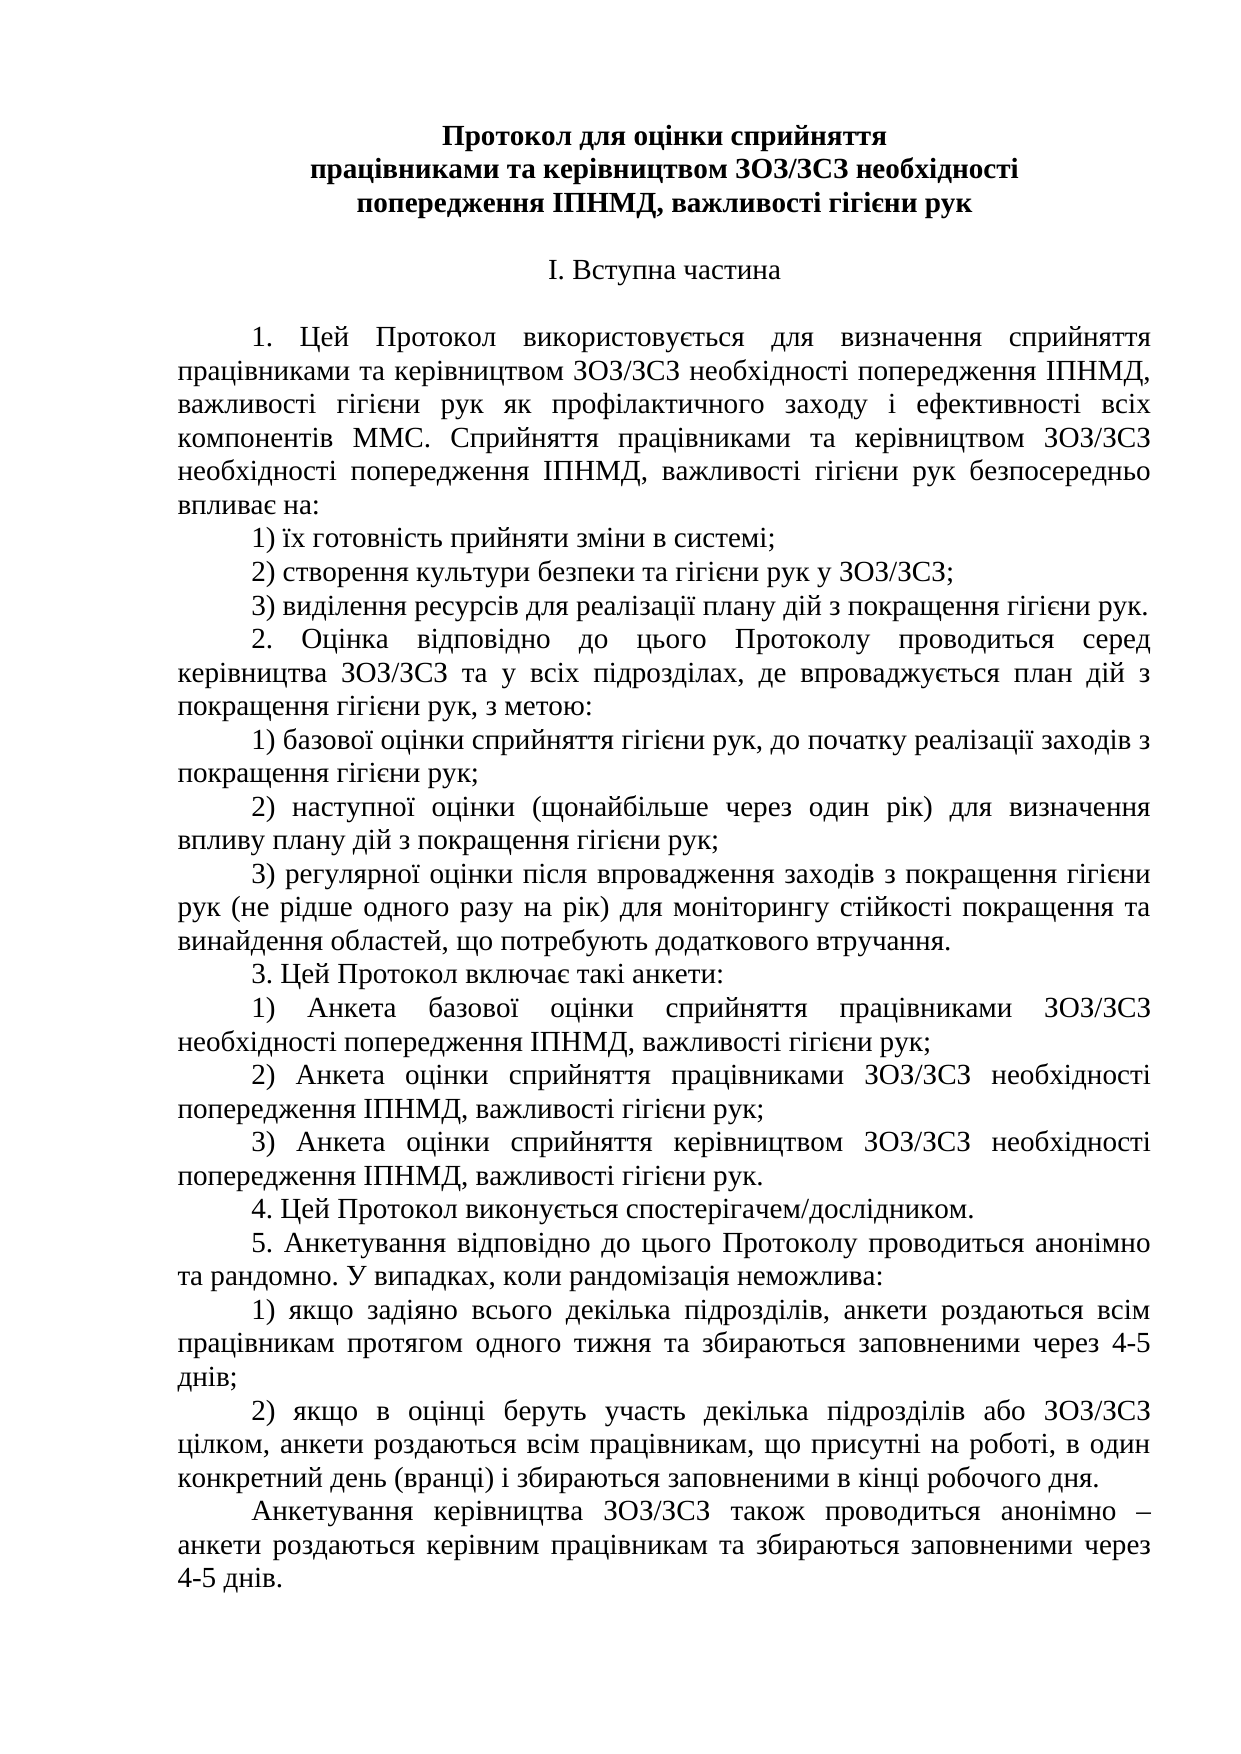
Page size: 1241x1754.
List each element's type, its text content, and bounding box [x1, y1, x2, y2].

text 4. Цей Протокол виконується спостерігачем/дослідником. [177, 1191, 1152, 1225]
text 1) їх готовність прийняти зміни в системі; [177, 521, 1152, 554]
text 2) якщо в оцінці беруть участь декілька підрозділів або ЗОЗ/ЗСЗ цілком, анкети роздаються всім працівникам, що присутні на роботі, в один конкретний день (вранці) і збираються заповненими в кінці робочого дня. [177, 1393, 1152, 1493]
text 1) Анкета базової оцінки сприйняття працівниками ЗОЗ/ЗСЗ необхідності попередження ІПНМД, важливості гігієни рук; [177, 990, 1152, 1057]
text Протокол для оцінки сприйняття [177, 118, 1152, 152]
text 2) наступної оцінки (щонайбільше через один рік) для визначення впливу плану дій з покращення гігієни рук; [177, 789, 1152, 856]
text 5. Анкетування відповідно до цього Протоколу проводиться анонімно та рандомно. У випадках, коли рандомізація неможлива: [177, 1225, 1152, 1292]
text Анкетування керівництва ЗОЗ/ЗСЗ також проводиться анонімно – анкети роздаються керівним працівникам та збираються заповненими через 4-5 днів. [177, 1493, 1152, 1594]
text І. Вступна частина [177, 252, 1152, 286]
text 3. Цей Протокол включає такі анкети: [177, 957, 1152, 990]
text 3) регулярної оцінки після впровадження заходів з покращення гігієни рук (не рідше одного разу на рік) для моніторингу стійкості покращення та винайдення областей, що потребують додаткового втручання. [177, 856, 1152, 957]
text 2) Анкета оцінки сприйняття працівниками ЗОЗ/ЗСЗ необхідності попередження ІПНМД, важливості гігієни рук; [177, 1057, 1152, 1124]
text 1) базової оцінки сприйняття гігієни рук, до початку реалізації заходів з покращення гігієни рук; [177, 722, 1152, 789]
text 1. Цей Протокол використовується для визначення сприйняття працівниками та керівництвом ЗОЗ/ЗСЗ необхідності попередження ІПНМД, важливості гігієни рук як профілактичного заходу і ефективності всіх компонентів ММС. Сприйняття працівниками та керівництвом ЗОЗ/ЗСЗ необхідності попередження ІПНМД, важливості гігієни рук безпосередньо впливає на: [177, 319, 1152, 521]
text 2. Оцінка відповідно до цього Протоколу проводиться серед керівництва ЗОЗ/ЗСЗ та у всіх підрозділах, де впроваджується план дій з покращення гігієни рук, з метою: [177, 621, 1152, 722]
text працівниками та керівництвом ЗОЗ/ЗСЗ необхідності [177, 152, 1152, 185]
text 3) виділення ресурсів для реалізації плану дій з покращення гігієни рук. [177, 588, 1152, 621]
text 2) створення культури безпеки та гігієни рук у ЗОЗ/ЗСЗ; [177, 554, 1152, 588]
text 3) Анкета оцінки сприйняття керівництвом ЗОЗ/ЗСЗ необхідності попередження ІПНМД, важливості гігієни рук. [177, 1124, 1152, 1191]
text попередження ІПНМД, важливості гігієни рук [177, 185, 1152, 219]
text 1) якщо задіяно всього декілька підрозділів, анкети роздаються всім працівникам протягом одного тижня та збираються заповненими через 4-5 днів; [177, 1292, 1152, 1393]
